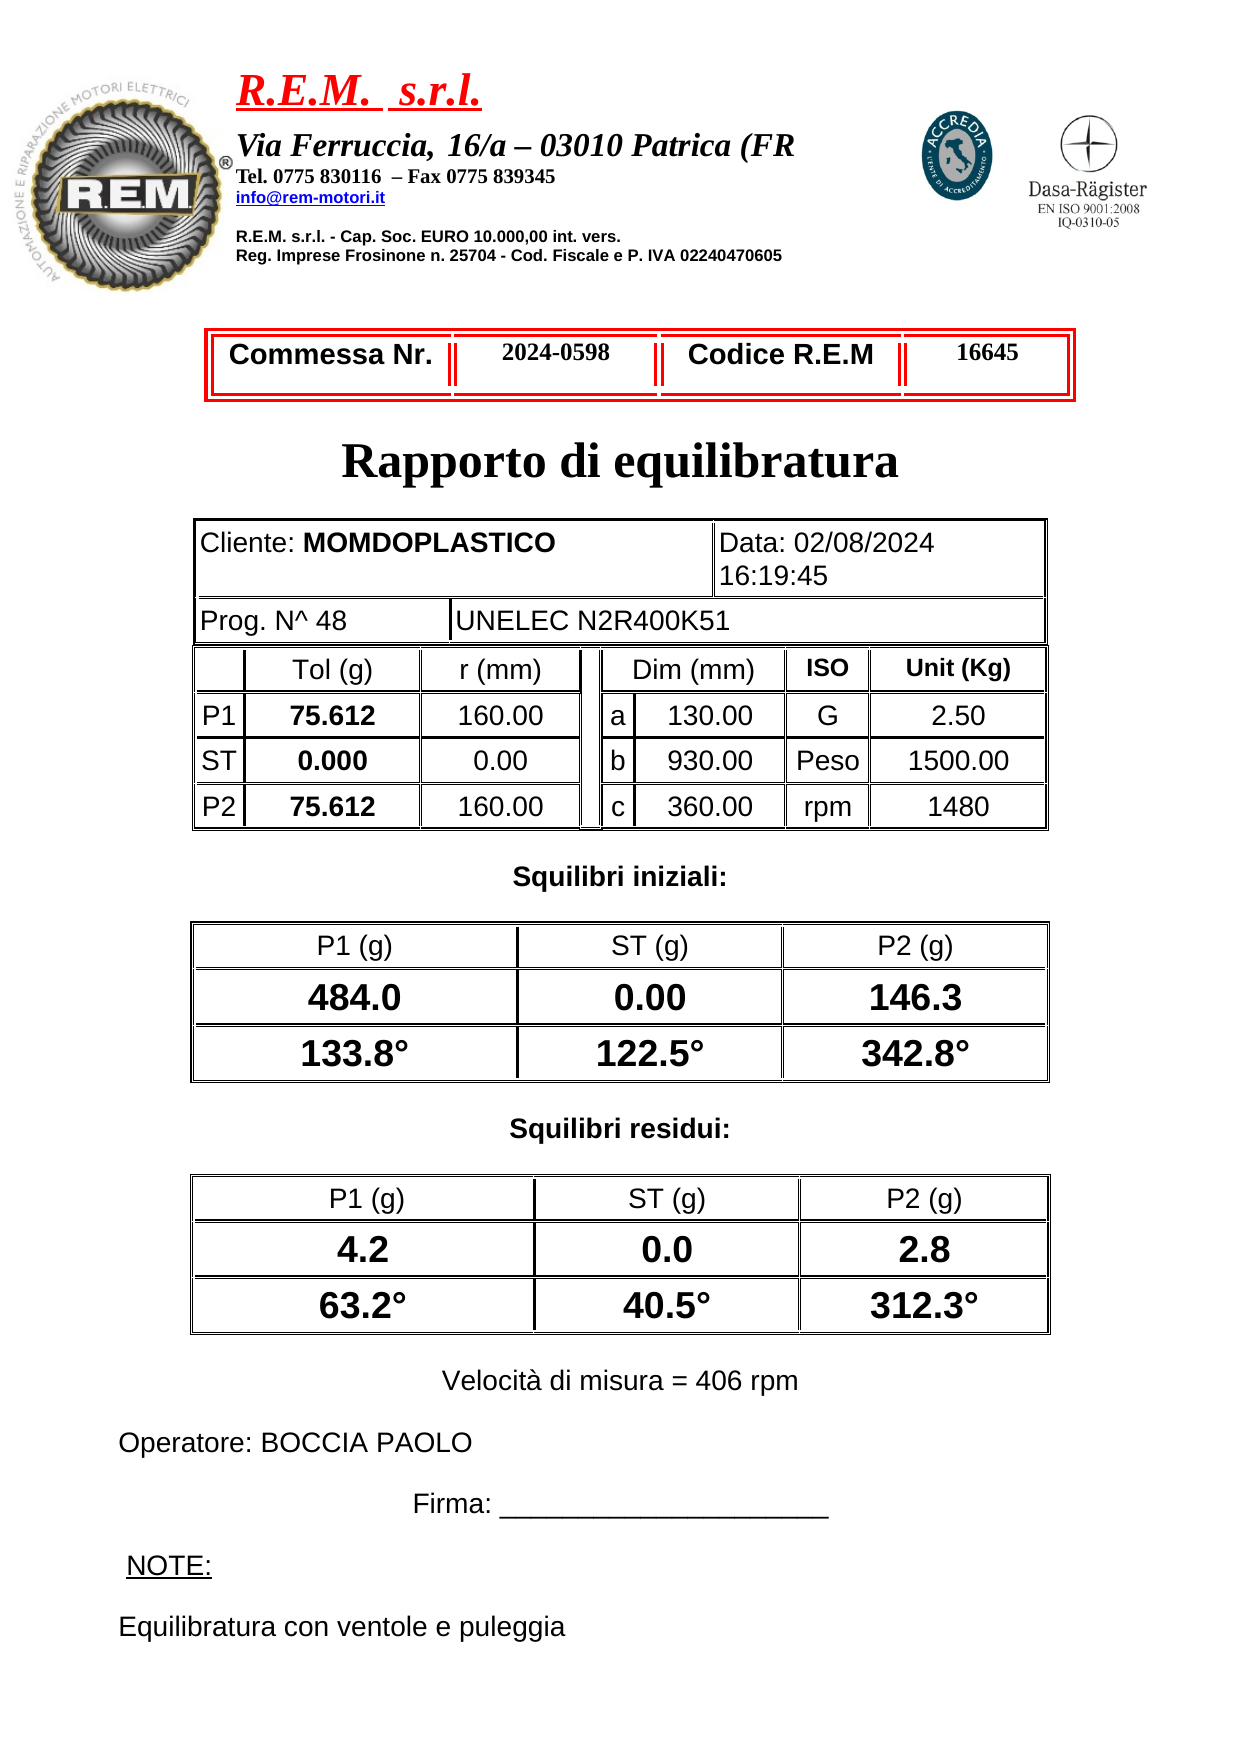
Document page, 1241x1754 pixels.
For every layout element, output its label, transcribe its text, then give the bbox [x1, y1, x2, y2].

table_cell a [603, 694, 633, 736]
table_cell 63.2° [193, 1275, 534, 1332]
text Velocità di misura = 406 rpm [118, 1364, 1122, 1397]
table_header Tol (g) [244, 648, 421, 690]
table_cell 312.3° [800, 1275, 1048, 1332]
table_cell 4.2 [193, 1219, 533, 1275]
table_header Data: 02/08/2024 16:19:45 [714, 521, 1044, 596]
table_cell 160.00 [422, 694, 579, 736]
table_cell 122.5° [517, 1027, 782, 1079]
table_cell 75.612 [244, 785, 421, 827]
table_header P2 (g) [800, 1177, 1047, 1219]
text Squilibri residui: [118, 1112, 1122, 1144]
table_cell 146.3 [783, 967, 1048, 1023]
table_header ST (g) [534, 1177, 800, 1219]
table_header [580, 646, 601, 827]
text Squilibri iniziali: [118, 859, 1122, 892]
table_header ST (g) [517, 925, 782, 967]
text Rapporto di equilibratura [118, 431, 1122, 489]
text Equilibratura con ventole e puleggia [118, 1610, 1122, 1643]
table_cell 130.00 [636, 694, 784, 736]
table_header Unit (Kg) [870, 648, 1045, 690]
table_cell 1500.00 [871, 736, 1045, 782]
table_cell 0.00 [422, 739, 579, 782]
table_header Dim (mm) [601, 648, 786, 690]
text Operatore: BOCCIA PAOLO [118, 1426, 1122, 1458]
table_cell 0.000 [246, 739, 419, 782]
table_header R.E.M. s.r.l. Via Ferruccia, 16/a – 03010 Patrica (FR Tel. 0775 830116 – Fax 0775 839345 info@rem-motori.it R.E.M. s.r.l. - Cap. Soc. EURO 10.000,00 int. vers. Reg. Imprese Frosinone n. 25704 - Cod. Fiscale e P. IVA 02240470605 [0, 0, 1240, 328]
table_header 2024-0598 [453, 331, 659, 393]
table_cell 1480 [870, 782, 1047, 827]
table_cell 160.00 [421, 785, 580, 827]
table_header r (mm) [421, 648, 580, 690]
table_cell UNELEC N2R400K51 [450, 596, 1046, 641]
table_header 16645 [903, 331, 1072, 393]
table_cell 0.0 [536, 1223, 798, 1275]
table_cell 2.8 [801, 1219, 1048, 1275]
table_header Codice R.E.M [659, 331, 903, 393]
table_header Cliente: MOMDOPLASTICO [196, 521, 714, 596]
table_cell c [601, 785, 634, 827]
picture [10, 75, 236, 297]
table_cell 342.8° [783, 1023, 1047, 1079]
table_cell ST [195, 736, 243, 782]
table_cell P2 [193, 782, 244, 827]
text NOTE: [118, 1549, 1122, 1581]
table_header P1 (g) [193, 1175, 534, 1219]
table_header [195, 648, 244, 690]
table_cell 133.8° [194, 1023, 517, 1079]
text Firma: _____________________ [118, 1487, 1122, 1520]
table_cell 360.00 [634, 785, 786, 827]
table_cell 75.612 [246, 694, 419, 736]
table_cell 930.00 [636, 739, 784, 782]
table_header P1 (g) [194, 925, 517, 967]
table_cell 2.50 [871, 690, 1046, 736]
table_cell Prog. N^ 48 [195, 596, 450, 641]
table_header ISO [786, 648, 870, 690]
table_cell G [787, 694, 868, 736]
table_cell 40.5° [534, 1279, 800, 1332]
table_cell rpm [786, 785, 870, 827]
table_cell 484.0 [192, 967, 517, 1023]
table_cell b [603, 739, 633, 782]
table_cell 0.00 [519, 970, 781, 1023]
table_header P2 (g) [783, 925, 1047, 967]
table_cell Peso [787, 739, 868, 782]
table_header Commessa Nr. [209, 331, 453, 393]
table_cell P1 [195, 690, 243, 736]
